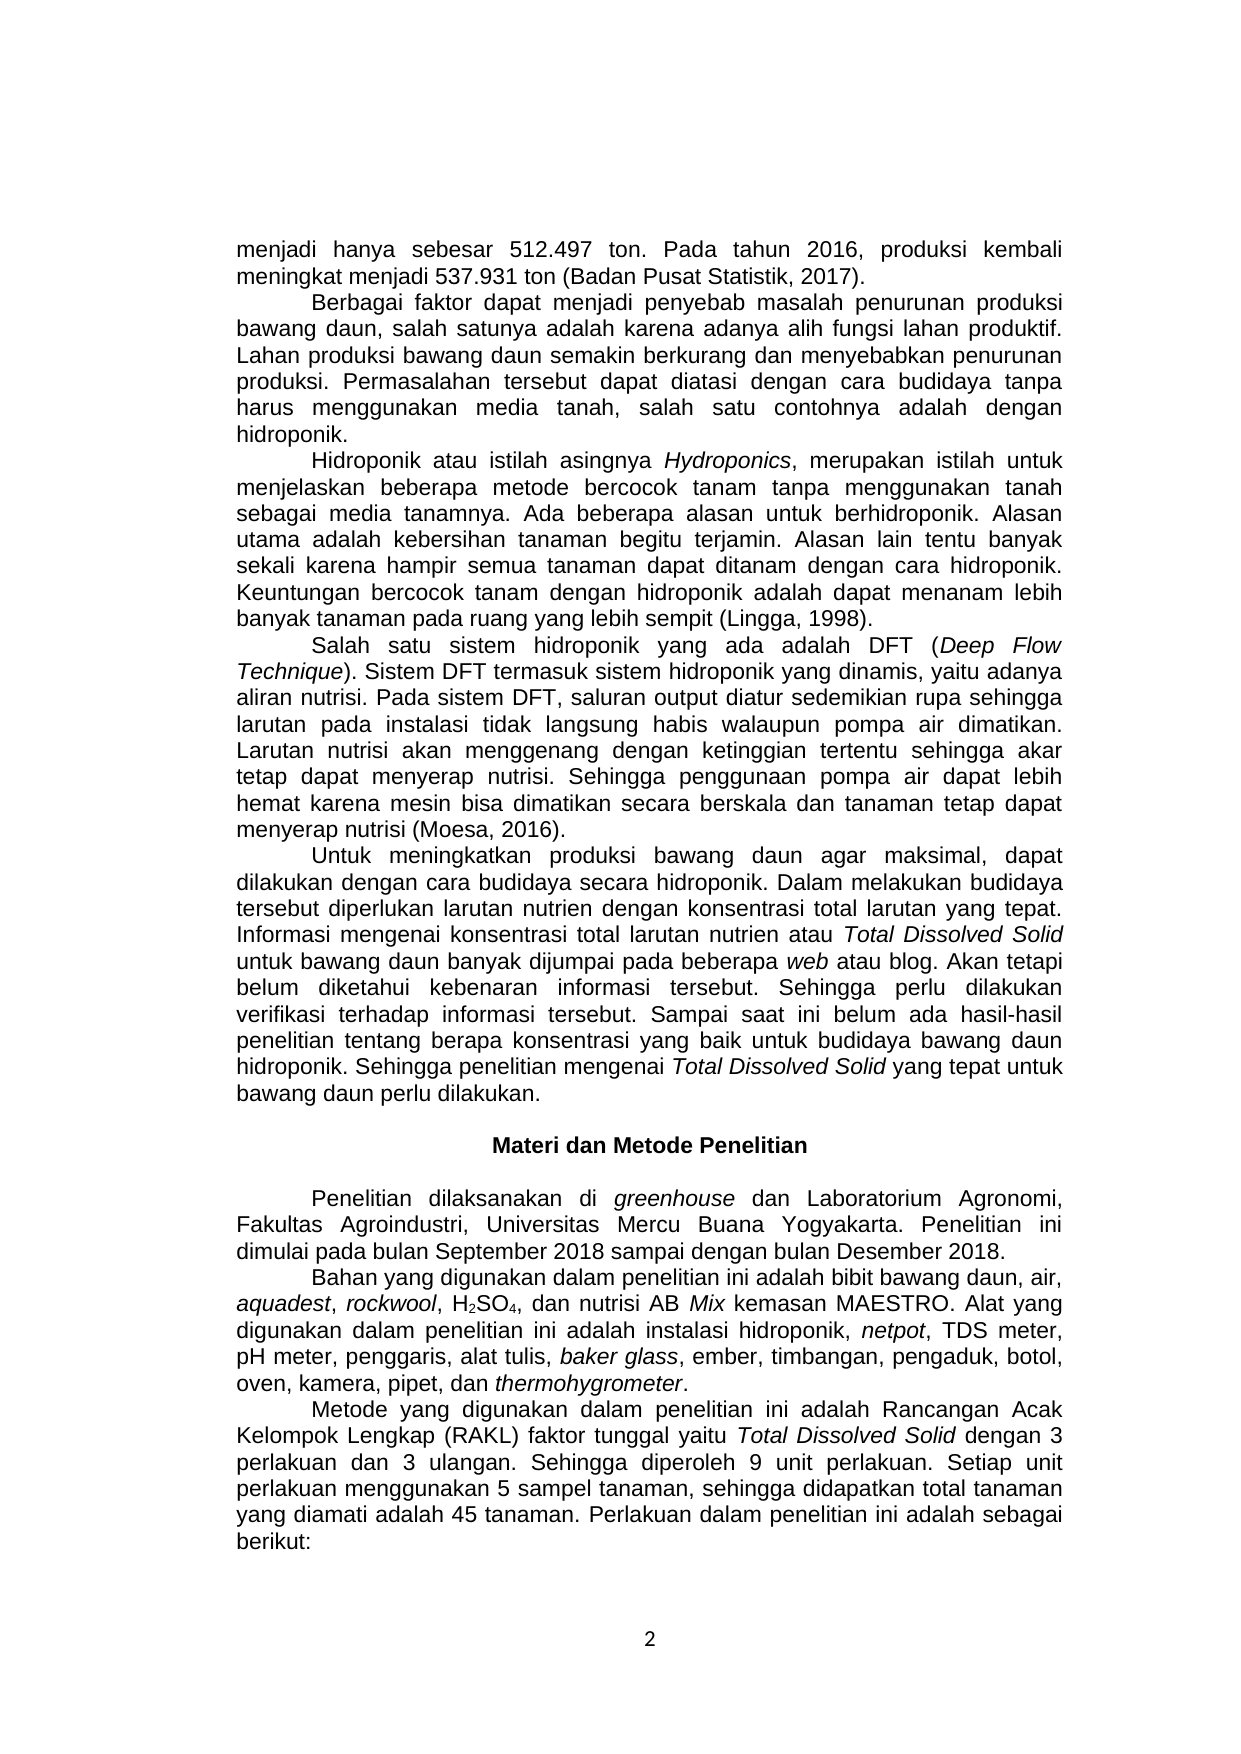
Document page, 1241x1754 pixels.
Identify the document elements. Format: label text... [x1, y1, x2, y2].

text Metode yang digunakan dalam penelitian ini adalah Rancangan Acak Kelompok Lengkap (RAKL) faktor tunggal yaitu Total Dissolved Solid dengan 3 perlakuan dan 3 ulangan. Sehingga diperoleh 9 unit perlakuan. Setiap unit perlakuan menggunakan 5 sampel tanaman, sehingga didapatkan total tanaman yang diamati adalah 45 tanaman. Perlakuan dalam penelitian ini adalah sebagai berikut: [236, 1396, 1063, 1554]
text Materi dan Metode Penelitian [236, 1132, 1063, 1159]
text Berbagai faktor dapat menjadi penyebab masalah penurunan produksi bawang daun, salah satunya adalah karena adanya alih fungsi lahan produktif. Lahan produksi bawang daun semakin berkurang dan menyebabkan penurunan produksi. Permasalahan tersebut dapat diatasi dengan cara budidaya tanpa harus menggunakan media tanah, salah satu contohnya adalah dengan hidroponik. [236, 289, 1063, 447]
text Hidroponik atau istilah asingnya Hydroponics, merupakan istilah untuk menjelaskan beberapa metode bercocok tanam tanpa menggunakan tanah sebagai media tanamnya. Ada beberapa alasan untuk berhidroponik. Alasan utama adalah kebersihan tanaman begitu terjamin. Alasan lain tentu banyak sekali karena hampir semua tanaman dapat ditanam dengan cara hidroponik. Keuntungan bercocok tanam dengan hidroponik adalah dapat menanam lebih banyak tanaman pada ruang yang lebih sempit (Lingga, 1998). [236, 447, 1063, 632]
text Salah satu sistem hidroponik yang ada adalah DFT (Deep Flow Technique). Sistem DFT termasuk sistem hidroponik yang dinamis, yaitu adanya aliran nutrisi. Pada sistem DFT, saluran output diatur sedemikian rupa sehingga larutan pada instalasi tidak langsung habis walaupun pompa air dimatikan. Larutan nutrisi akan menggenang dengan ketinggian tertentu sehingga akar tetap dapat menyerap nutrisi. Sehingga penggunaan pompa air dapat lebih hemat karena mesin bisa dimatikan secara berskala dan tanaman tetap dapat menyerap nutrisi (Moesa, 2016). [236, 632, 1063, 842]
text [236, 236, 1063, 289]
text Bahan yang digunakan dalam penelitian ini adalah bibit bawang daun, air, aquadest, rockwool, H2SO4, dan nutrisi AB Mix kemasan MAESTRO. Alat yang digunakan dalam penelitian ini adalah instalasi hidroponik, netpot, TDS meter, pH meter, penggaris, alat tulis, baker glass, ember, timbangan, pengaduk, botol, oven, kamera, pipet, dan thermohygrometer. [236, 1264, 1063, 1396]
text Untuk meningkatkan produksi bawang daun agar maksimal, dapat dilakukan dengan cara budidaya secara hidroponik. Dalam melakukan budidaya tersebut diperlukan larutan nutrien dengan konsentrasi total larutan yang tepat. Informasi mengenai konsentrasi total larutan nutrien atau Total Dissolved Solid untuk bawang daun banyak dijumpai pada beberapa web atau blog. Akan tetapi belum diketahui kebenaran informasi tersebut. Sehingga perlu dilakukan verifikasi terhadap informasi tersebut. Sampai saat ini belum ada hasil-hasil penelitian tentang berapa konsentrasi yang baik untuk budidaya bawang daun hidroponik. Sehingga penelitian mengenai Total Dissolved Solid yang tepat untuk bawang daun perlu dilakukan. [236, 842, 1063, 1106]
text Penelitian dilaksanakan di greenhouse dan Laboratorium Agronomi, Fakultas Agroindustri, Universitas Mercu Buana Yogyakarta. Penelitian ini dimulai pada bulan September 2018 sampai dengan bulan Desember 2018. [236, 1185, 1063, 1264]
